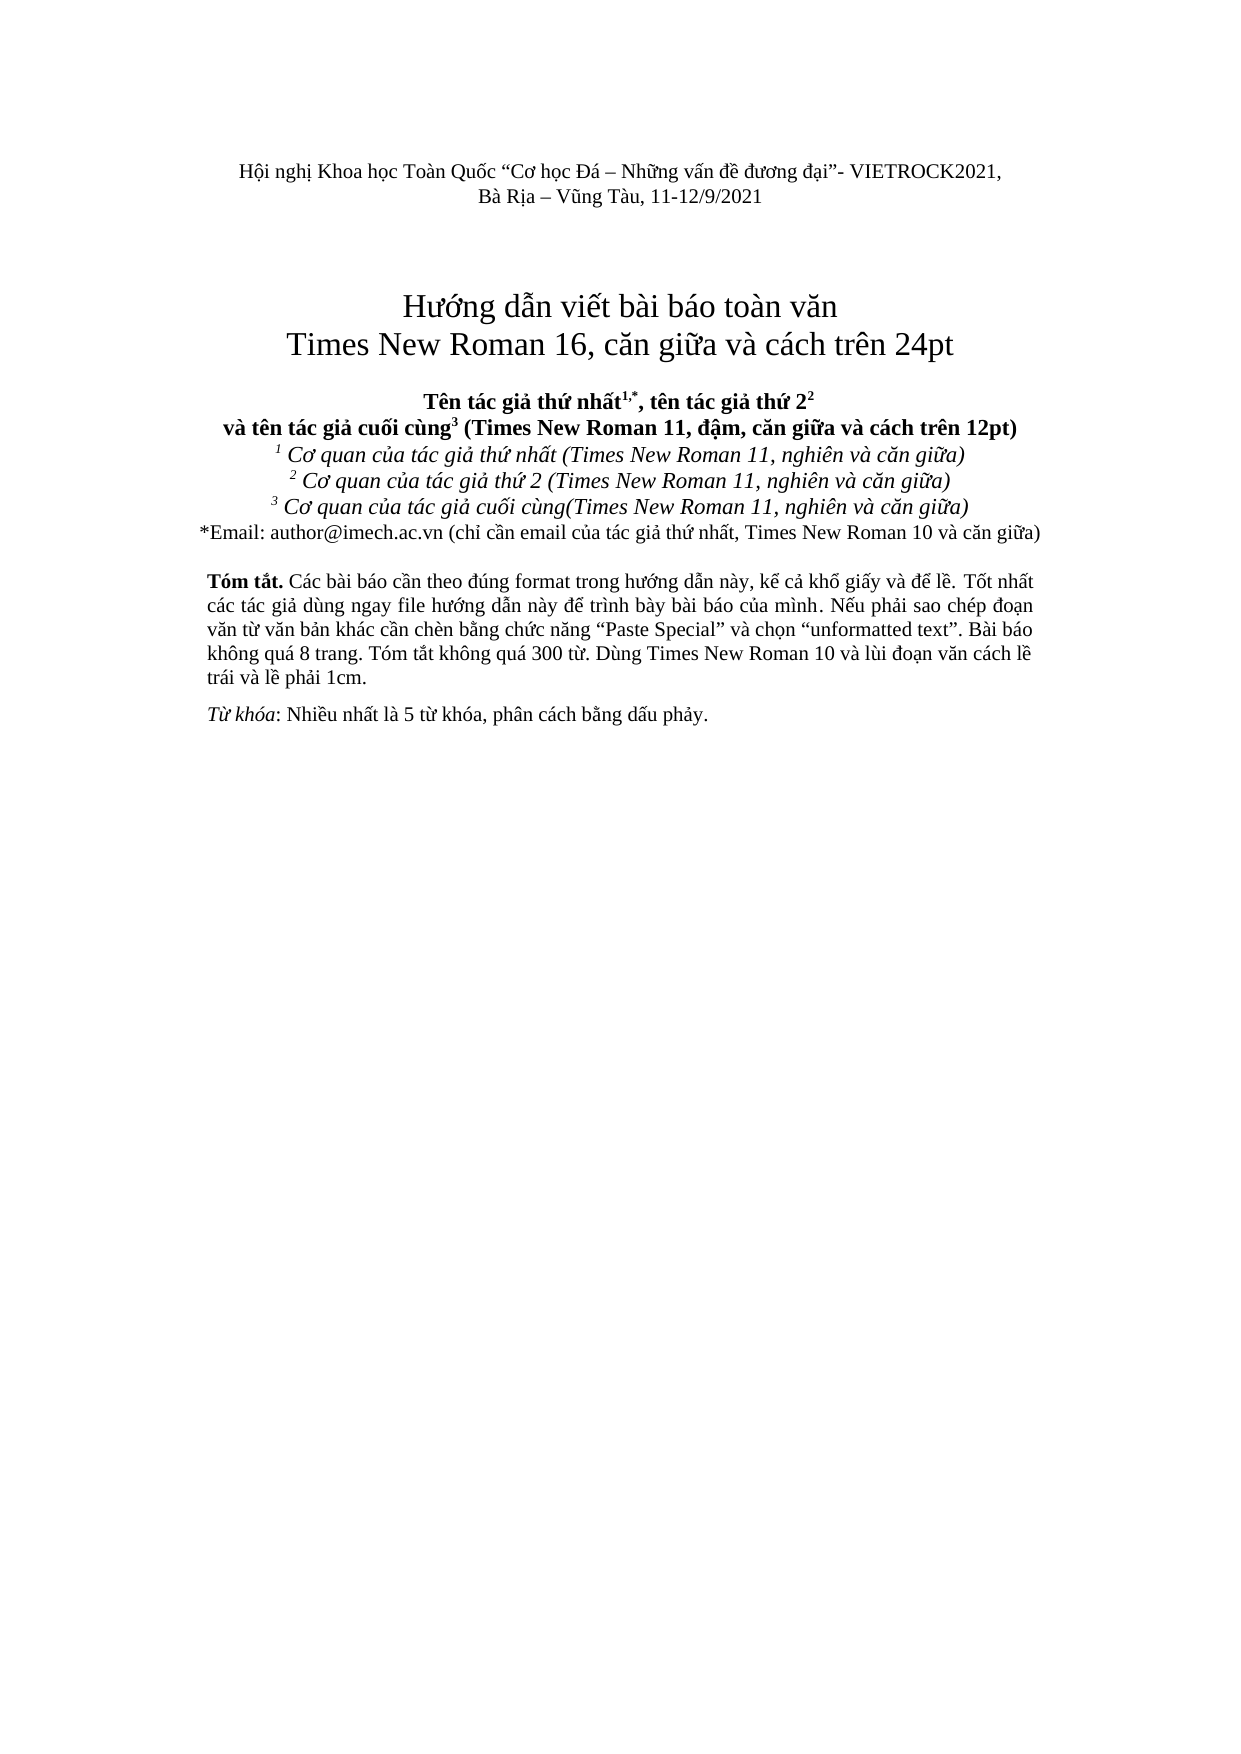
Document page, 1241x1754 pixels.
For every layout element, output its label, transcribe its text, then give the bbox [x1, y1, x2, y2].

list Tóm tắt. Các bài báo cần theo đúng format trong hướng dẫn này, kể cả khổ giấy và để lề. Tốt nhất các tác giả dùng ngay file hướng dẫn này để trình bày bài báo của mình. Nếu phải sao chép đoạn văn từ văn bản khác cần chèn bằng chức năng “Paste Special” và chọn “unformatted text”. Bài báo không quá 8 trang. Tóm tắt không quá 300 từ. Dùng Times New Roman 10 và lùi đoạn văn cách lề trái và lề phải 1cm. [207, 569, 1033, 689]
text 3 Cơ quan của tác giả cuối cùng(Times New Roman 11, nghiên và căn giữa) [148, 493, 1092, 520]
list Từ khóa: Nhiều nhất là 5 từ khóa, phân cách bằng dấu phảy. [148, 702, 1033, 726]
text 2 Cơ quan của tác giả thứ 2 (Times New Roman 11, nghiên và căn giữa) [148, 467, 1092, 493]
title Tên tác giả thứ nhất1,*, tên tác giả thứ 22 và tên tác giả cuối cùng3 (Times New Roman 11, đậm, căn giữa và cách trên 12pt) [148, 388, 1092, 441]
text *Email: author@imech.ac.vn (chỉ cần email của tác giả thứ nhất, Times New Roman 10 và căn giữa) [148, 520, 1092, 544]
title Hướng dẫn viết bài báo toàn văn Times New Roman 16, căn giữa và cách trên 24pt [148, 286, 1092, 363]
text 1 Cơ quan của tác giả thứ nhất (Times New Roman 11, nghiên và căn giữa) [148, 441, 1092, 467]
